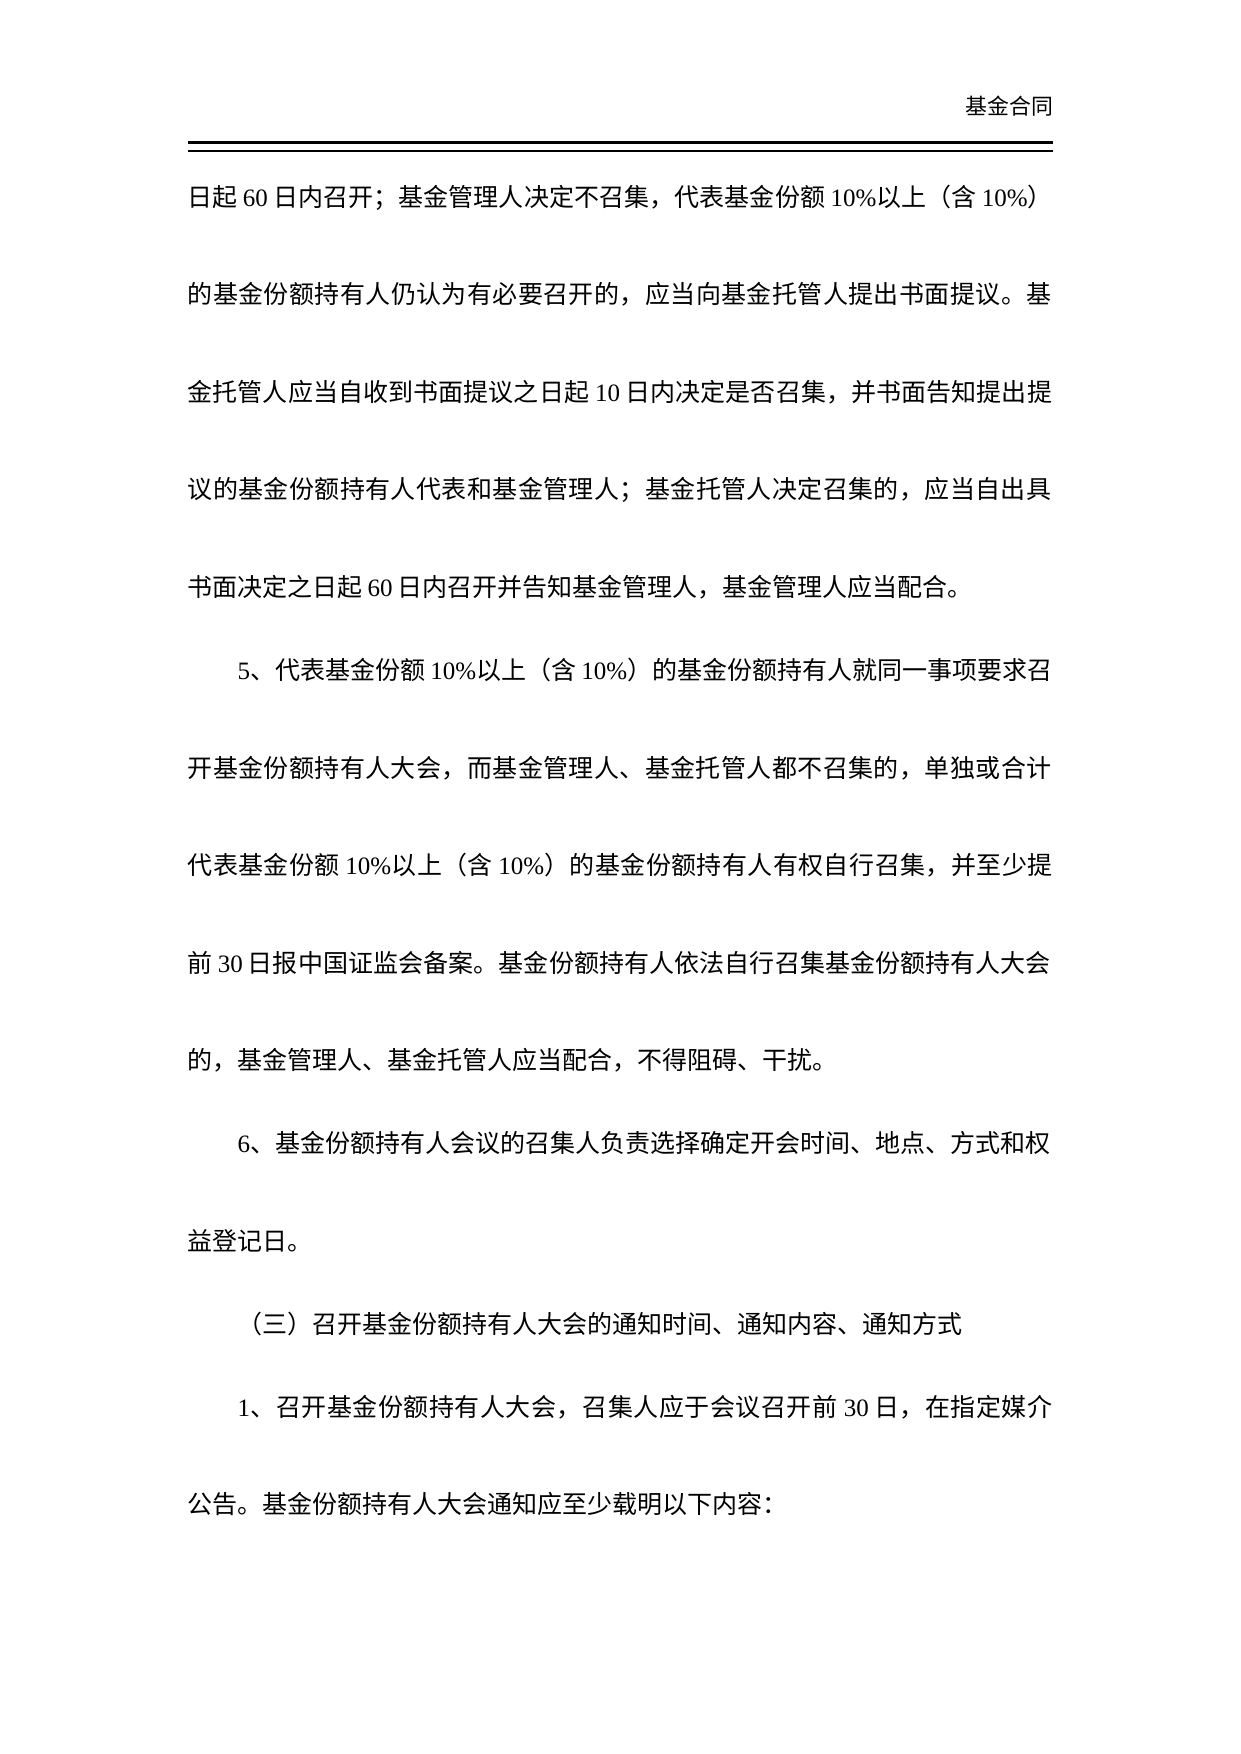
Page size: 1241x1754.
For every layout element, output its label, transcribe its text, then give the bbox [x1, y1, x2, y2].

text 5、代表基金份额10%以上（含10%）的基金份额持有人就同一事项要求召开基金份额持有人大会，而基金管理人、基金托管人都不召集的，单独或合计代表基金份额10%以上（含10%）的基金份额持有人有权自行召集，并至少提前30日报中国证监会备案。基金份额持有人依法自行召集基金份额持有人大会的，基金管理人、基金托管人应当配合，不得阻碍、干扰。 [187, 636, 1053, 1091]
text 1、召开基金份额持有人大会，召集人应于会议召开前30日，在指定媒介公告。基金份额持有人大会通知应至少载明以下内容： [187, 1373, 1053, 1536]
text （三）召开基金份额持有人大会的通知时间、通知内容、通知方式 [187, 1290, 1053, 1355]
text 6、基金份额持有人会议的召集人负责选择确定开会时间、地点、方式和权益登记日。 [187, 1109, 1053, 1272]
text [187, 163, 1053, 618]
